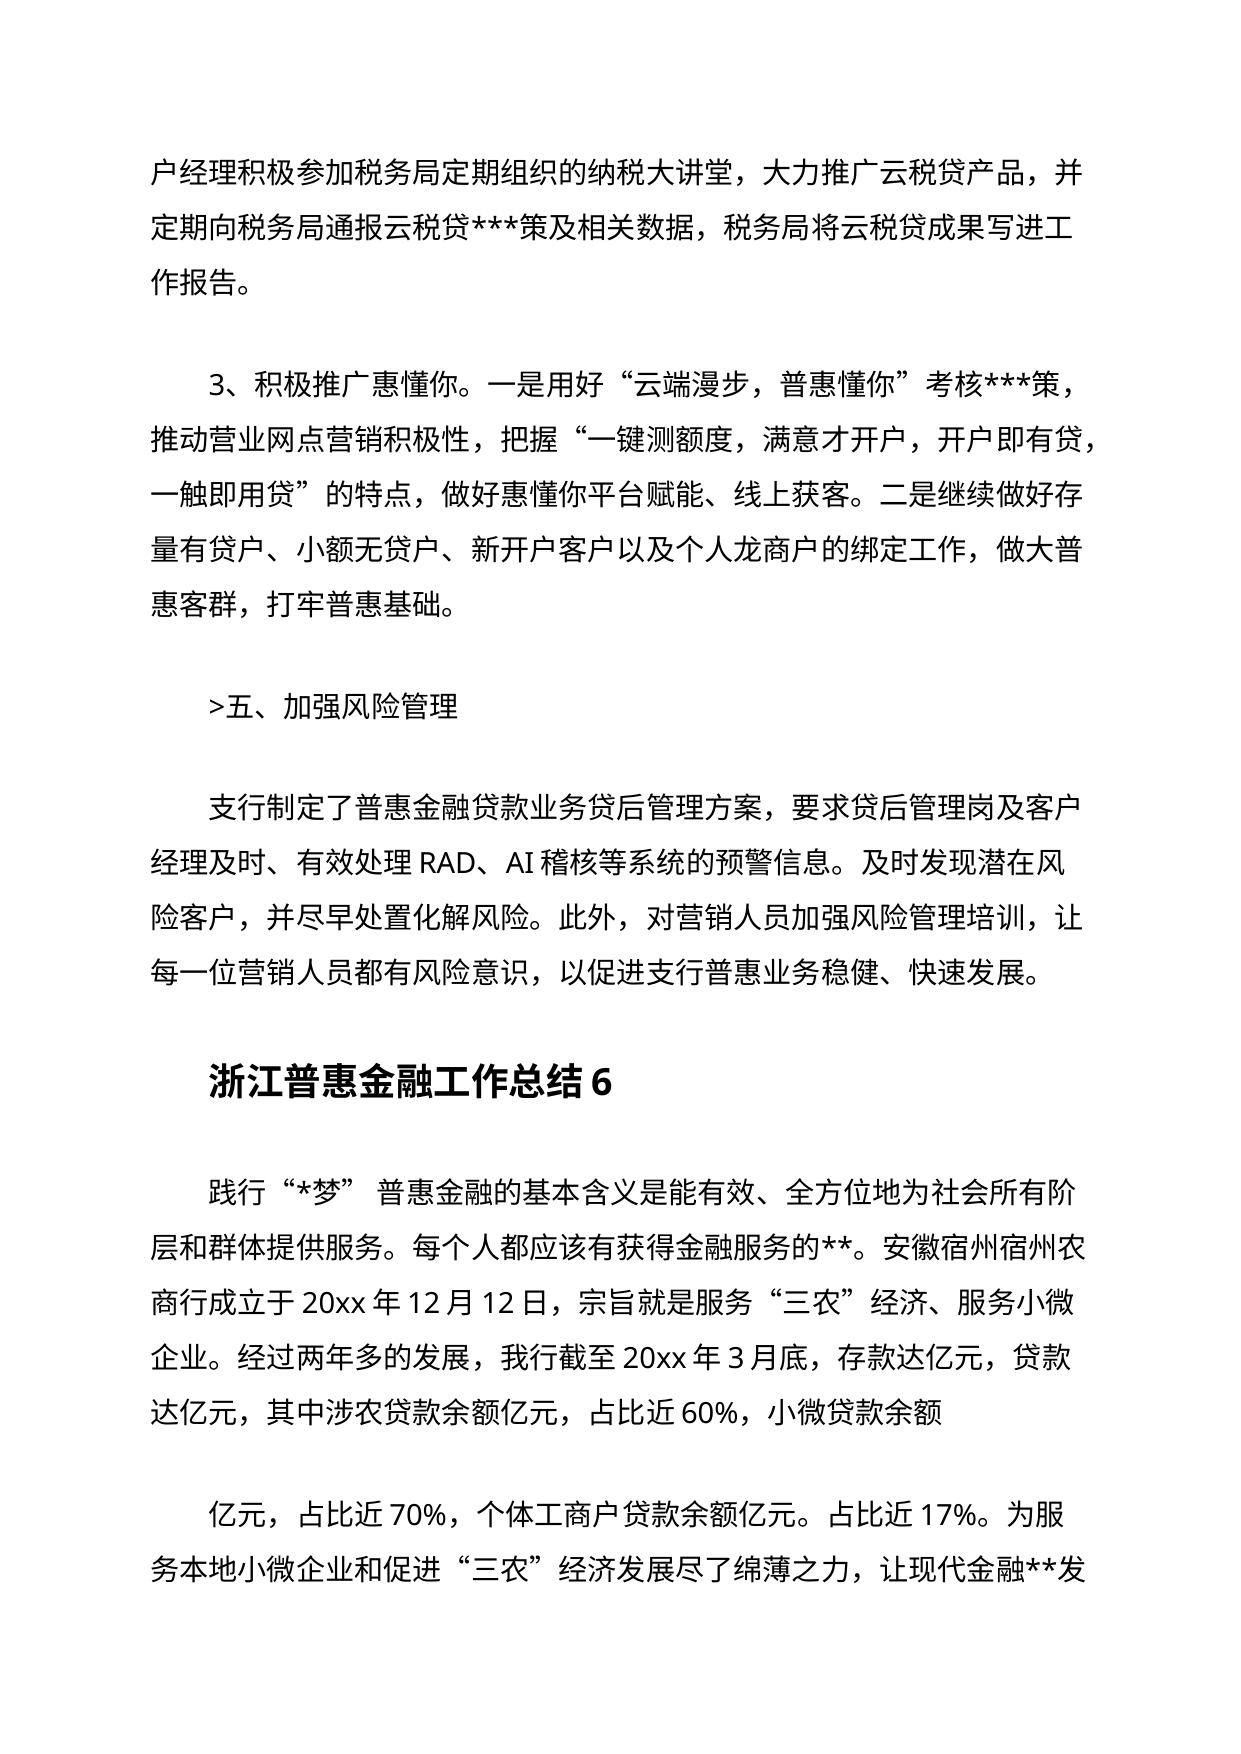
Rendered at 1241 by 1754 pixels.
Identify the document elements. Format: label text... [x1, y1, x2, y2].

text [150, 1491, 1090, 1589]
text 支行制定了普惠金融贷款业务贷后管理方案，要求贷后管理岗及客户经理及时、有效处理RAD、AI稽核等系统的预警信息。及时发现潜在风险客户，并尽早处置化解风险。此外，对营销人员加强风险管理培训，让每一位营销人员都有风险意识，以促进支行普惠业务稳健、快速发展。 [150, 785, 1090, 992]
text 浙江普惠金融工作总结6 [150, 1052, 1090, 1106]
text 3、积极推广惠懂你。一是用好“云端漫步，普惠懂你”考核***策，推动营业网点营销积极性，把握“一键测额度，满意才开户，开户即有贷，一触即用贷”的特点，做好惠懂你平台赋能、线上获客。二是继续做好存量有贷户、小额无贷户、新开户客户以及个人龙商户的绑定工作，做大普惠客群，打牢普惠基础。 [150, 362, 1090, 624]
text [150, 150, 1090, 302]
text >五、加强风险管理 [150, 683, 1090, 726]
text 践行“*梦” 普惠金融的基本含义是能有效、全方位地为社会所有阶层和群体提供服务。每个人都应该有获得金融服务的**。安徽宿州宿州农商行成立于20xx年12月12日，宗旨就是服务“三农”经济、服务小微企业。经过两年多的发展，我行截至20xx年3月底，存款达亿元，贷款达亿元，其中涉农贷款余额亿元，占比近60%，小微贷款余额 [150, 1169, 1090, 1432]
